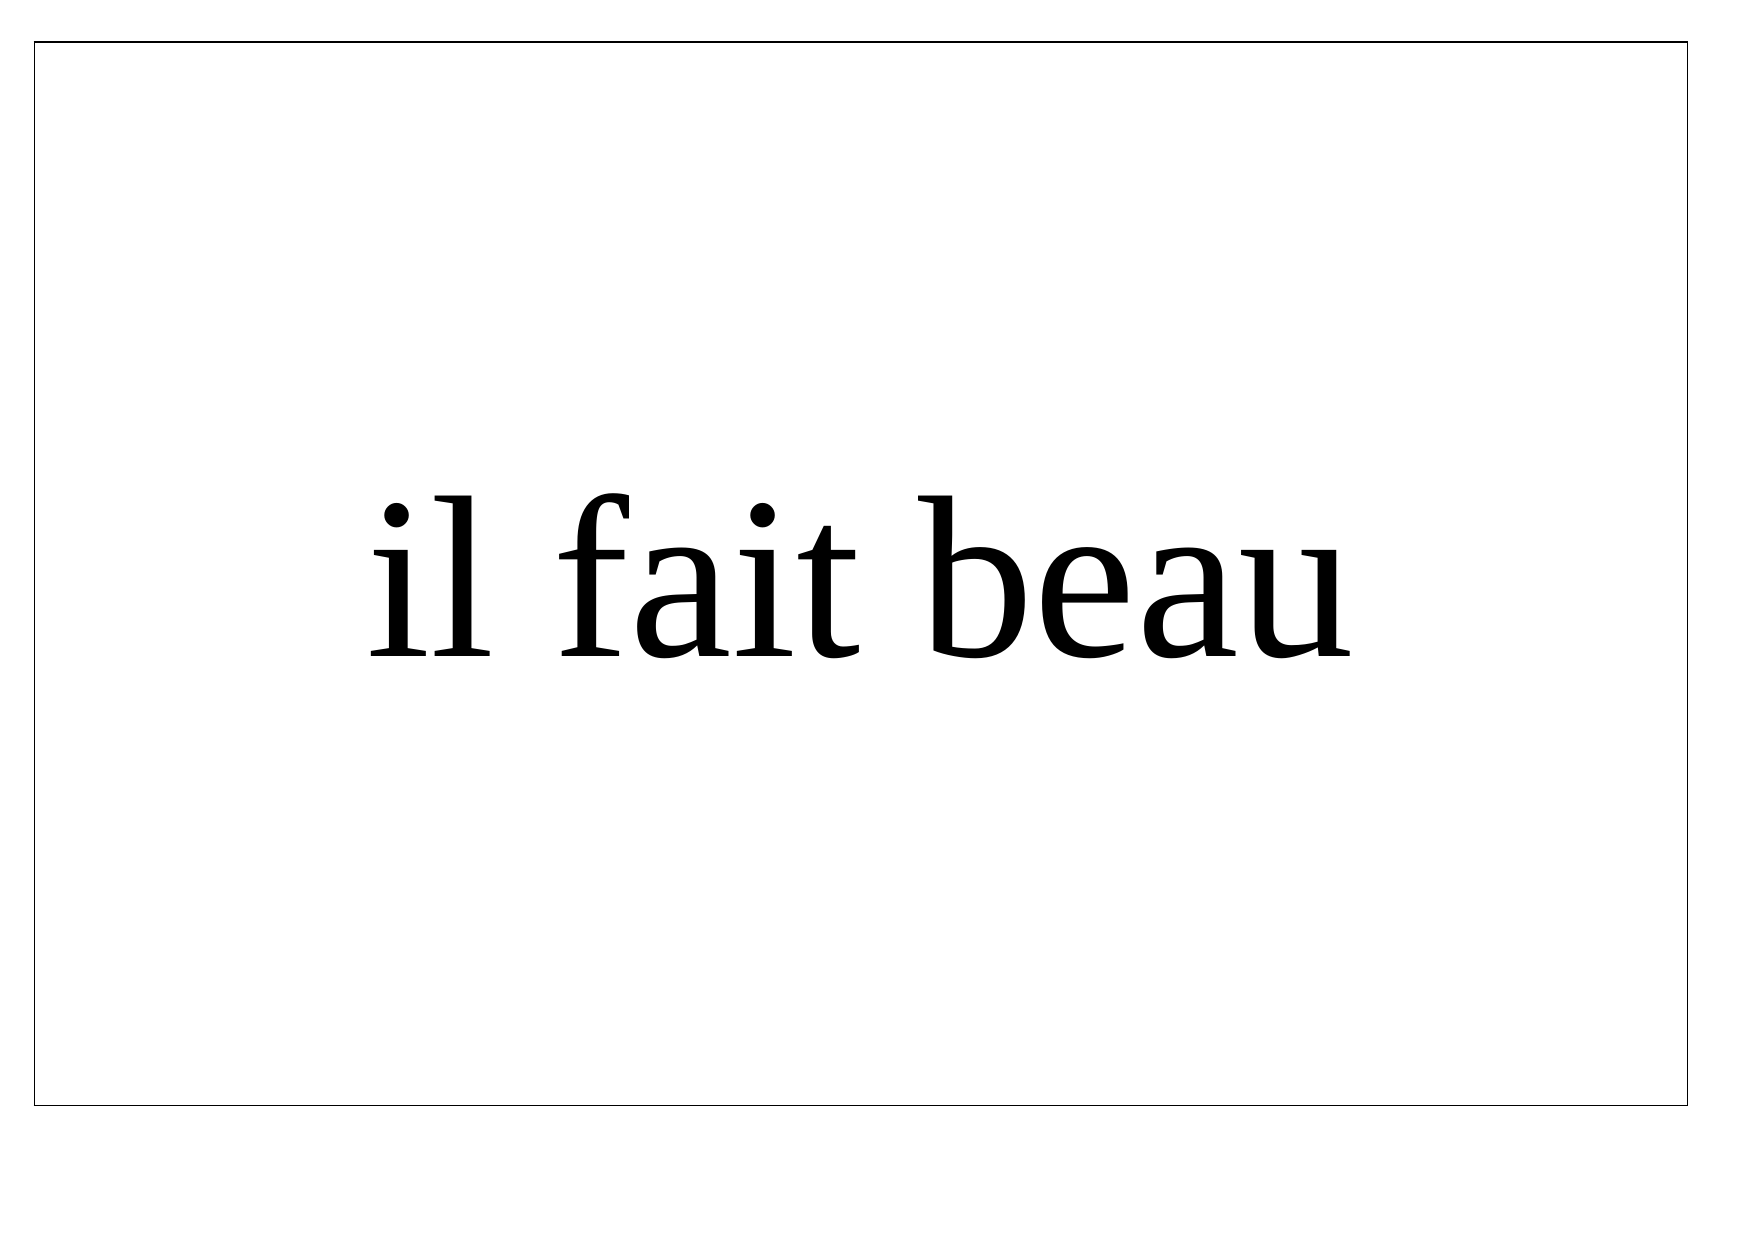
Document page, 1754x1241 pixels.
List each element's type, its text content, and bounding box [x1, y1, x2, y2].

table_cell il fait beau [35, 43, 1687, 1104]
